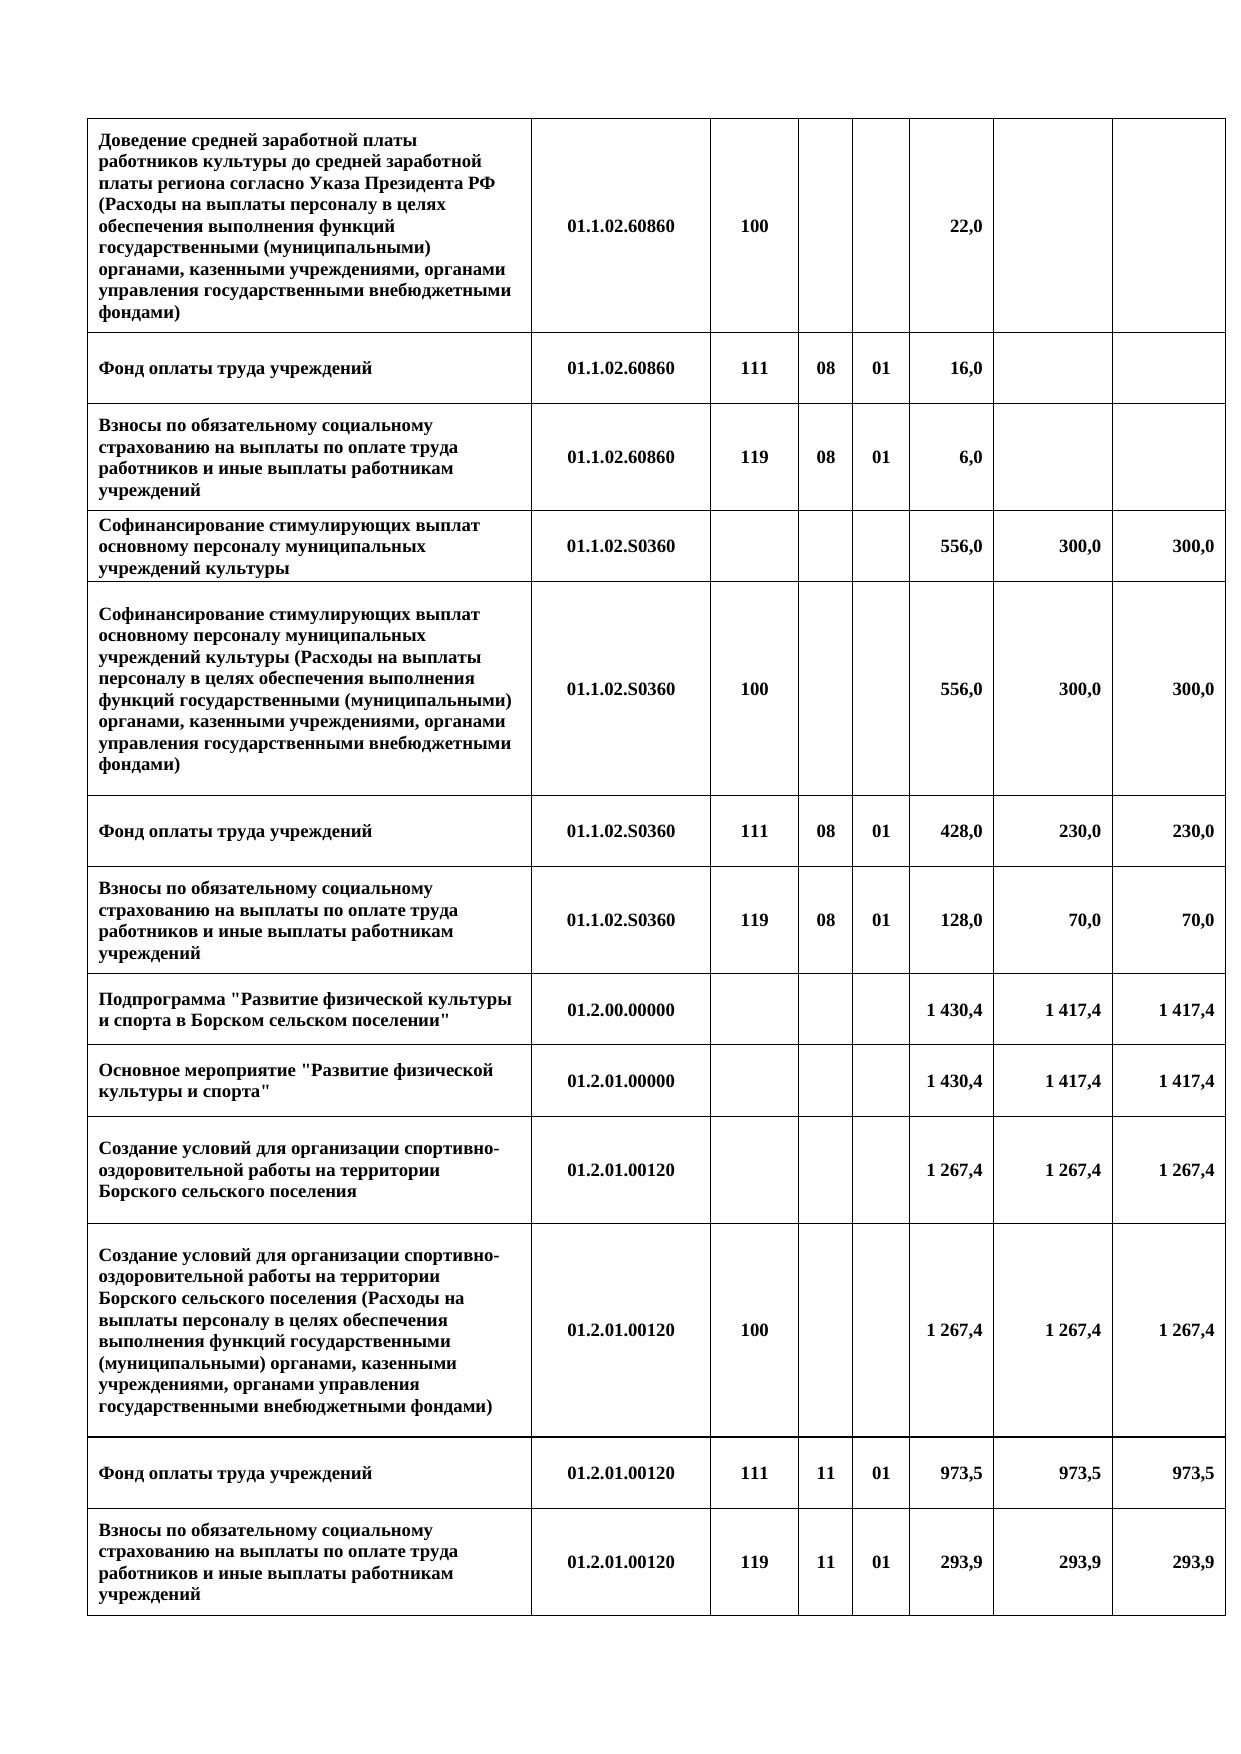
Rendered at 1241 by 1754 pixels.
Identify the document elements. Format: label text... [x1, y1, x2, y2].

table_cell 01.2.00.00000 [532, 974, 710, 1044]
table_cell 100 [711, 1224, 798, 1436]
table_cell 11 [799, 1509, 852, 1614]
table_cell 973,5 [910, 1438, 993, 1507]
table_cell 428,0 [910, 796, 993, 866]
table_cell 556,0 [910, 582, 993, 795]
table_cell 300,0 [994, 511, 1112, 581]
table_cell [1113, 404, 1225, 510]
table_cell Взносы по обязательному социальному страхованию на выплаты по оплате труда работников и иные выплаты работникам учреждений [88, 867, 531, 973]
table_cell [853, 511, 909, 581]
table_cell 01.1.02.60860 [532, 333, 710, 403]
table_cell [853, 582, 909, 795]
table_cell 300,0 [994, 582, 1112, 795]
table_cell [994, 404, 1112, 510]
table_cell [1113, 119, 1225, 332]
table_cell 01.2.01.00000 [532, 1045, 710, 1116]
table_cell 11 [799, 1438, 852, 1507]
table_cell 1 430,4 [910, 974, 993, 1044]
table_cell 230,0 [994, 796, 1112, 866]
table_cell 01.1.02.S0360 [532, 582, 710, 795]
table_cell [711, 511, 798, 581]
table_cell [799, 974, 852, 1044]
table_cell [853, 119, 909, 332]
table_cell 01 [853, 796, 909, 866]
table_cell 230,0 [1113, 796, 1225, 866]
table_cell [853, 1224, 909, 1436]
table_cell [799, 1117, 852, 1223]
table_cell 100 [711, 582, 798, 795]
table_cell Фонд оплаты труда учреждений [88, 333, 531, 403]
table_cell [994, 333, 1112, 403]
table_cell 973,5 [1113, 1438, 1225, 1507]
table_cell 01 [853, 333, 909, 403]
table_cell 119 [711, 404, 798, 510]
table_cell 01.2.01.00120 [532, 1224, 710, 1436]
table_cell 119 [711, 1509, 798, 1614]
table_cell [853, 1045, 909, 1116]
table_cell Подпрограмма "Развитие физической культуры и спорта в Борском сельском поселении" [88, 974, 531, 1044]
table_cell 6,0 [910, 404, 993, 510]
table_cell 111 [711, 796, 798, 866]
table_cell 01.1.02.S0360 [532, 511, 710, 581]
table_cell 08 [799, 796, 852, 866]
table_cell 1 267,4 [994, 1117, 1112, 1223]
table_cell Взносы по обязательному социальному страхованию на выплаты по оплате труда работников и иные выплаты работникам учреждений [88, 404, 531, 510]
table_cell 100 [711, 119, 798, 332]
table_cell 1 267,4 [994, 1224, 1112, 1436]
table_cell 1 417,4 [1113, 974, 1225, 1044]
table_cell Софинансирование стимулирующих выплат основному персоналу муниципальных учреждений культуры [88, 511, 531, 581]
table_cell [799, 582, 852, 795]
table_cell 1 430,4 [910, 1045, 993, 1116]
table_cell 1 267,4 [1113, 1224, 1225, 1436]
table_cell 01 [853, 404, 909, 510]
table_cell 08 [799, 404, 852, 510]
table_cell 111 [711, 1438, 798, 1507]
table_cell 01 [853, 1509, 909, 1614]
table_cell 70,0 [994, 867, 1112, 973]
table_cell Создание условий для организации спортивно-оздоровительной работы на территории Борского сельского поселения [88, 1117, 531, 1223]
table_cell 01.1.02.60860 [532, 119, 710, 332]
table_cell 1 417,4 [994, 1045, 1112, 1116]
table_cell 01.1.02.S0360 [532, 867, 710, 973]
table_cell [799, 119, 852, 332]
table_cell Основное мероприятие "Развитие физической культуры и спорта" [88, 1045, 531, 1116]
table_cell 01.2.01.00120 [532, 1509, 710, 1614]
table_cell [853, 1117, 909, 1223]
table_cell 1 267,4 [910, 1224, 993, 1436]
table_cell [799, 511, 852, 581]
table_cell 300,0 [1113, 582, 1225, 795]
table_cell Софинансирование стимулирующих выплат основному персоналу муниципальных учреждений культуры (Расходы на выплаты персоналу в целях обеспечения выполнения функций государственными (муниципальными) органами, казенными учреждениями, органами управления государственными внебюджетными фондами) [88, 582, 531, 795]
table_cell 293,9 [910, 1509, 993, 1614]
table_cell Фонд оплаты труда учреждений [88, 1438, 531, 1507]
table_cell [799, 1224, 852, 1436]
table_cell 08 [799, 867, 852, 973]
table_cell 01.2.01.00120 [532, 1117, 710, 1223]
table_cell Фонд оплаты труда учреждений [88, 796, 531, 866]
table_cell 128,0 [910, 867, 993, 973]
table_cell [711, 974, 798, 1044]
table_cell 08 [799, 333, 852, 403]
table_cell 1 267,4 [910, 1117, 993, 1223]
table_cell 556,0 [910, 511, 993, 581]
table_cell Доведение средней заработной платы работников культуры до средней заработной платы региона согласно Указа Президента РФ (Расходы на выплаты персоналу в целях обеспечения выполнения функций государственными (муниципальными) органами, казенными учреждениями, органами управления государственными внебюджетными фондами) [88, 119, 531, 332]
table_cell Создание условий для организации спортивно-оздоровительной работы на территории Борского сельского поселения (Расходы на выплаты персоналу в целях обеспечения выполнения функций государственными (муниципальными) органами, казенными учреждениями, органами управления государственными внебюджетными фондами) [88, 1224, 531, 1436]
table_cell [711, 1117, 798, 1223]
table_cell 01 [853, 867, 909, 973]
table_cell 16,0 [910, 333, 993, 403]
table_cell 01 [853, 1438, 909, 1507]
table_cell [711, 1045, 798, 1116]
table_cell 01.1.02.60860 [532, 404, 710, 510]
table_cell 119 [711, 867, 798, 973]
table_cell 22,0 [910, 119, 993, 332]
table_cell 01.1.02.S0360 [532, 796, 710, 866]
table_cell [994, 119, 1112, 332]
table_cell 973,5 [994, 1438, 1112, 1507]
table_cell 1 417,4 [994, 974, 1112, 1044]
table_cell [799, 1045, 852, 1116]
table_cell 300,0 [1113, 511, 1225, 581]
table_cell 111 [711, 333, 798, 403]
table_cell 01.2.01.00120 [532, 1438, 710, 1507]
table_cell 293,9 [1113, 1509, 1225, 1614]
table_cell 1 267,4 [1113, 1117, 1225, 1223]
table_cell 70,0 [1113, 867, 1225, 973]
table_cell 1 417,4 [1113, 1045, 1225, 1116]
table_cell 293,9 [994, 1509, 1112, 1614]
table_cell [853, 974, 909, 1044]
table_cell Взносы по обязательному социальному страхованию на выплаты по оплате труда работников и иные выплаты работникам учреждений [88, 1509, 531, 1614]
table_cell [1113, 333, 1225, 403]
